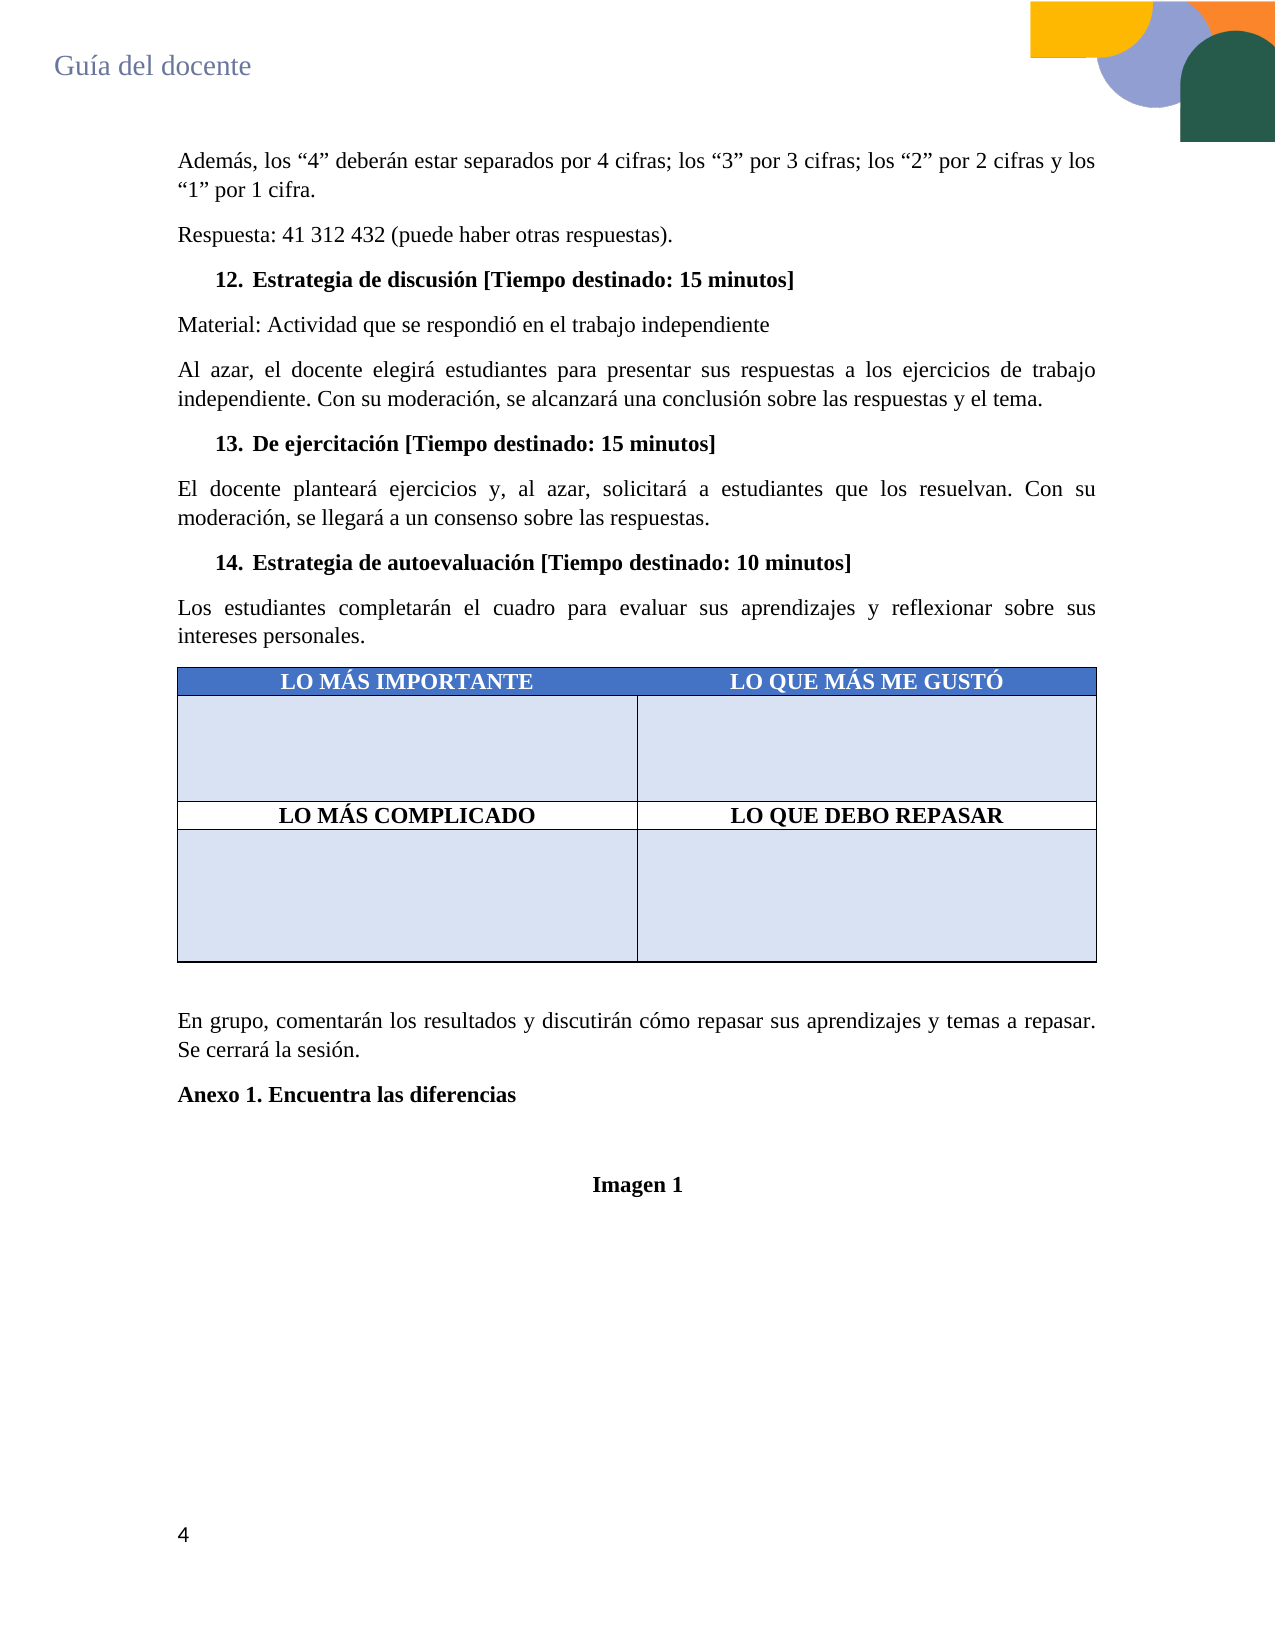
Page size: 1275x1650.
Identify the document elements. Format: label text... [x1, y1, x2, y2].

table_cell [638, 696, 1096, 801]
picture [1031, 2, 1275, 142]
text El docente planteará ejercicios y, al azar, solicitará a estudiantes que los resuelvan. Con su moderación, se llegará a un consenso sobre las respuestas. [177, 475, 1098, 530]
table_header LO MÁS IMPORTANTE [178, 668, 637, 695]
table_cell LO MÁS COMPLICADO [178, 802, 637, 828]
text Los estudiantes completarán el cuadro para evaluar sus aprendizajes y reflexionar sobre sus intereses personales. [177, 594, 1098, 648]
list Estrategia de autoevaluación [Tiempo destinado: 10 minutos] [215, 549, 1098, 575]
text Respuesta: 41 312 432 (puede haber otras respuestas). [177, 221, 1098, 247]
text En grupo, comentarán los resultados y discutirán cómo repasar sus aprendizajes y temas a repasar. Se cerrará la sesión. [177, 1007, 1098, 1062]
text Además, los “4” deberán estar separados por 4 cifras; los “3” por 3 cifras; los “2” por 2 cifras y los “1” por 1 cifra. [177, 148, 1098, 202]
table_cell [178, 696, 637, 801]
table_header LO QUE MÁS ME GUSTÓ [637, 668, 1096, 695]
list De ejercitación [Tiempo destinado: 15 minutos] [215, 430, 1098, 456]
list Estrategia de discusión [Tiempo destinado: 15 minutos] [215, 266, 1098, 293]
table_cell [178, 830, 637, 961]
text Material: Actividad que se respondió en el trabajo independiente [177, 311, 1098, 338]
table_cell [638, 830, 1096, 961]
text Al azar, el docente elegirá estudiantes para presentar sus respuestas a los ejercicios de trabajo independiente. Con su moderación, se alcanzará una conclusión sobre las respuestas y el tema. [177, 356, 1098, 411]
table_cell LO QUE DEBO REPASAR [638, 802, 1096, 828]
text Imagen 1 [177, 1171, 1098, 1198]
text Anexo 1. Encuentra las diferencias [177, 1081, 1098, 1107]
